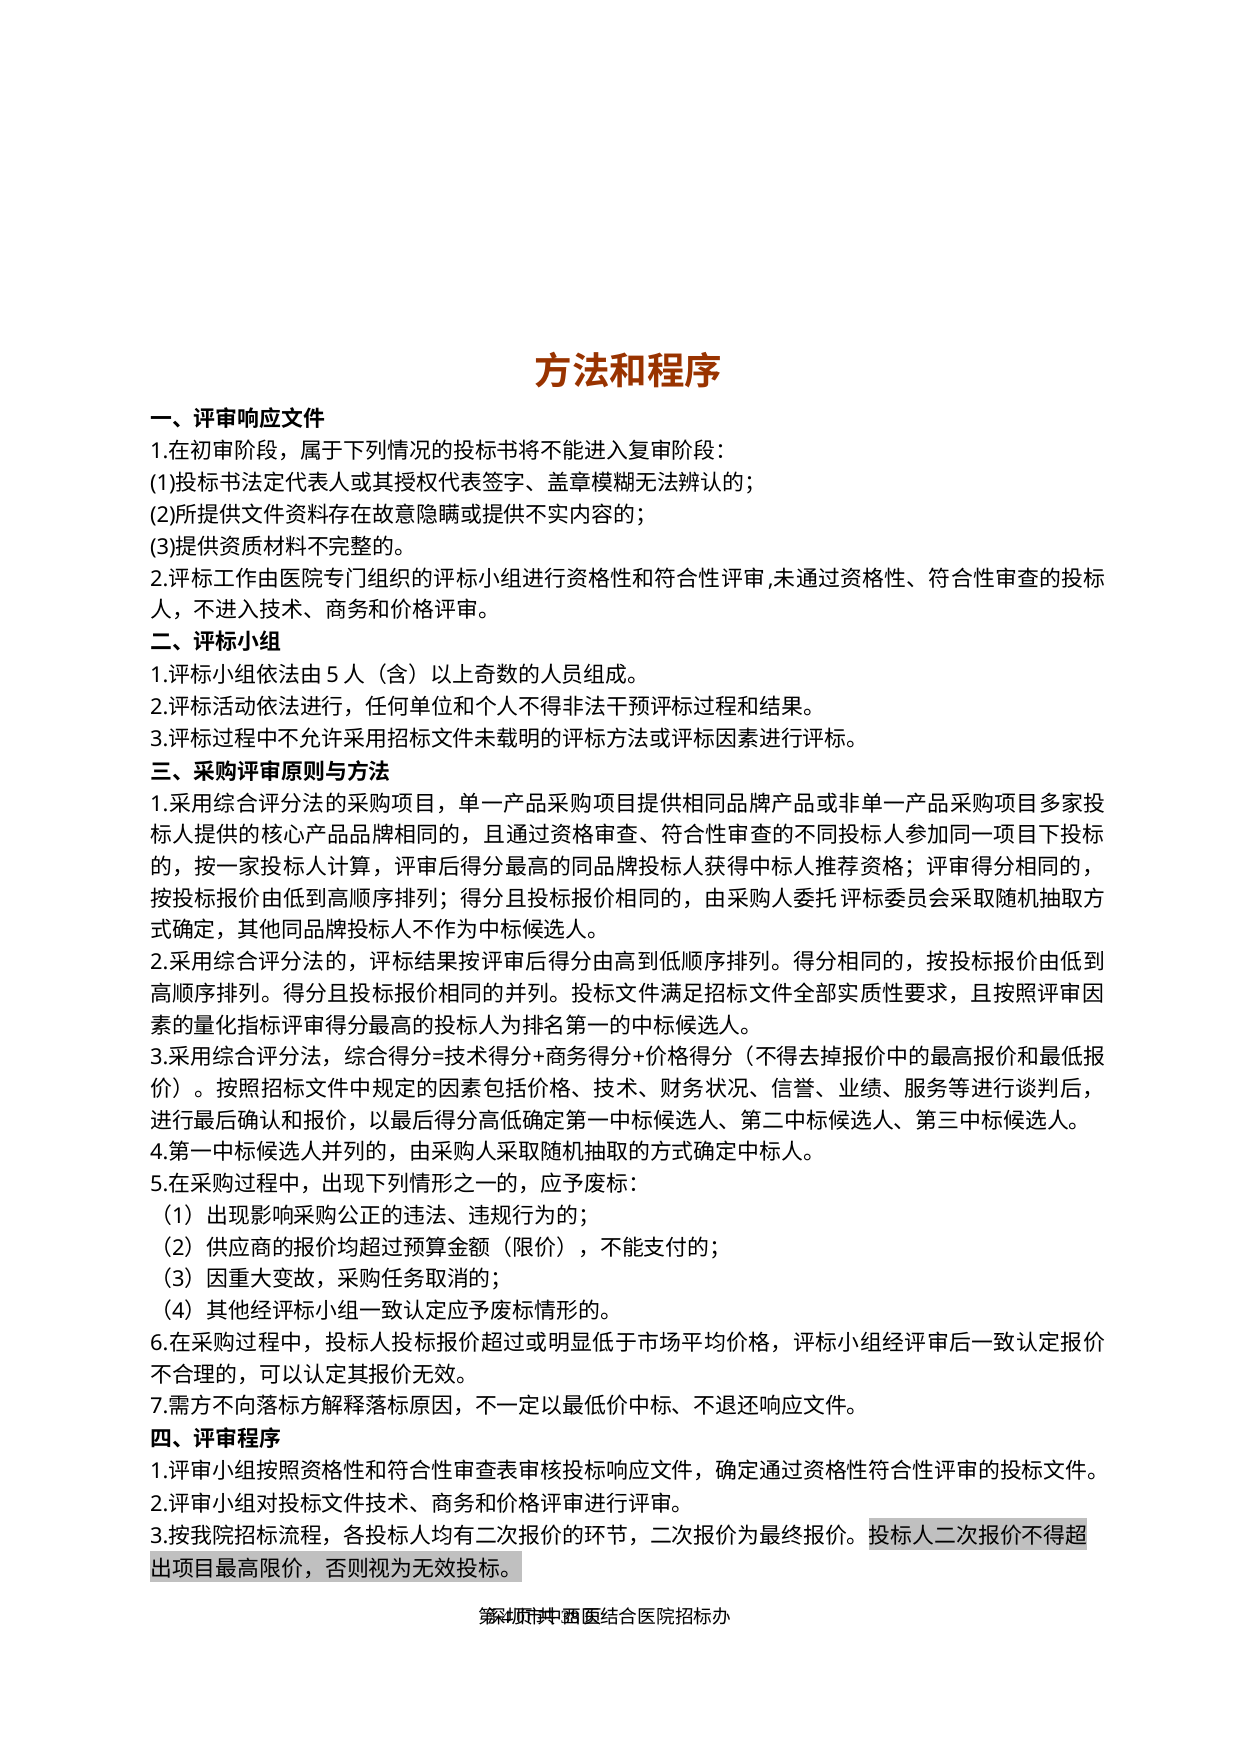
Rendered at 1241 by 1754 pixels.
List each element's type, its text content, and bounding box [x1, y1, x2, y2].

text 方法和程序 [150, 336, 1106, 401]
text 6.在采购过程中，投标人投标报价超过或明显低于市场平均价格，评标小组经评审后一致认定报价不合理的，可以认定其报价无效。 [150, 1325, 1106, 1388]
text 2.评标活动依法进行，任何单位和个人不得非法干预评标过程和结果。 [150, 689, 1106, 721]
text （3）因重大变故，采购任务取消的； [150, 1261, 1106, 1293]
text (2)所提供文件资料存在故意隐瞒或提供不实内容的； [150, 497, 1106, 529]
text 2.评审小组对投标文件技术、商务和价格评审进行评审。 [150, 1485, 1106, 1518]
text 1.采用综合评分法的采购项目，单一产品采购项目提供相同品牌产品或非单一产品采购项目多家投标人提供的核心产品品牌相同的，且通过资格审查、符合性审查的不同投标人参加同一项目下投标的，按一家投标人计算，评审后得分最高的同品牌投标人获得中标人推荐资格；评审得分相同的，按投标报价由低到高顺序排列；得分且投标报价相同的，由采购人委托评标委员会采取随机抽取方式确定，其他同品牌投标人不作为中标候选人。 [150, 786, 1106, 944]
text 4.第一中标候选人并列的，由采购人采取随机抽取的方式确定中标人。 [150, 1134, 1106, 1166]
text 1.评标小组依法由5人（含）以上奇数的人员组成。 [150, 656, 1106, 689]
text 7.需方不向落标方解释落标原因，不一定以最低价中标、不退还响应文件。 [150, 1388, 1106, 1420]
text 3.按我院招标流程，各投标人均有二次报价的环节，二次报价为最终报价。投标人二次报价不得超出项目最高限价，否则视为无效投标。 [150, 1518, 1106, 1583]
text 二、评标小组 [150, 624, 1106, 656]
text 三、采购评审原则与方法 [150, 753, 1106, 786]
text 1.评审小组按照资格性和符合性审查表审核投标响应文件，确定通过资格性符合性评审的投标文件。 [150, 1453, 1106, 1485]
text 1.在初审阶段，属于下列情况的投标书将不能进入复审阶段： [150, 433, 1106, 465]
text 四、评审程序 [150, 1420, 1106, 1453]
text 2.评标工作由医院专门组织的评标小组进行资格性和符合性评审,未通过资格性、符合性审查的投标人，不进入技术、商务和价格评审。 [150, 561, 1106, 624]
text (3)提供资质材料不完整的。 [150, 529, 1106, 561]
text 2.采用综合评分法的，评标结果按评审后得分由高到低顺序排列。得分相同的，按投标报价由低到高顺序排列。得分且投标报价相同的并列。投标文件满足招标文件全部实质性要求，且按照评审因素的量化指标评审得分最高的投标人为排名第一的中标候选人。 [150, 944, 1106, 1039]
text （2）供应商的报价均超过预算金额（限价），不能支付的； [150, 1230, 1106, 1261]
text 3.采用综合评分法，综合得分=技术得分+商务得分+价格得分（不得去掉报价中的最高报价和最低报价）。按照招标文件中规定的因素包括价格、技术、财务状况、信誉、业绩、服务等进行谈判后，进行最后确认和报价，以最后得分高低确定第一中标候选人、第二中标候选人、第三中标候选人。 [150, 1039, 1106, 1134]
text （1）出现影响采购公正的违法、违规行为的； [150, 1198, 1106, 1230]
text 3.评标过程中不允许采用招标文件未载明的评标方法或评标因素进行评标。 [150, 721, 1106, 753]
text （4）其他经评标小组一致认定应予废标情形的。 [150, 1293, 1106, 1325]
text 一、评审响应文件 [150, 401, 1106, 433]
text (1)投标书法定代表人或其授权代表签字、盖章模糊无法辨认的； [150, 465, 1106, 497]
text 5.在采购过程中，出现下列情形之一的，应予废标： [150, 1166, 1106, 1198]
